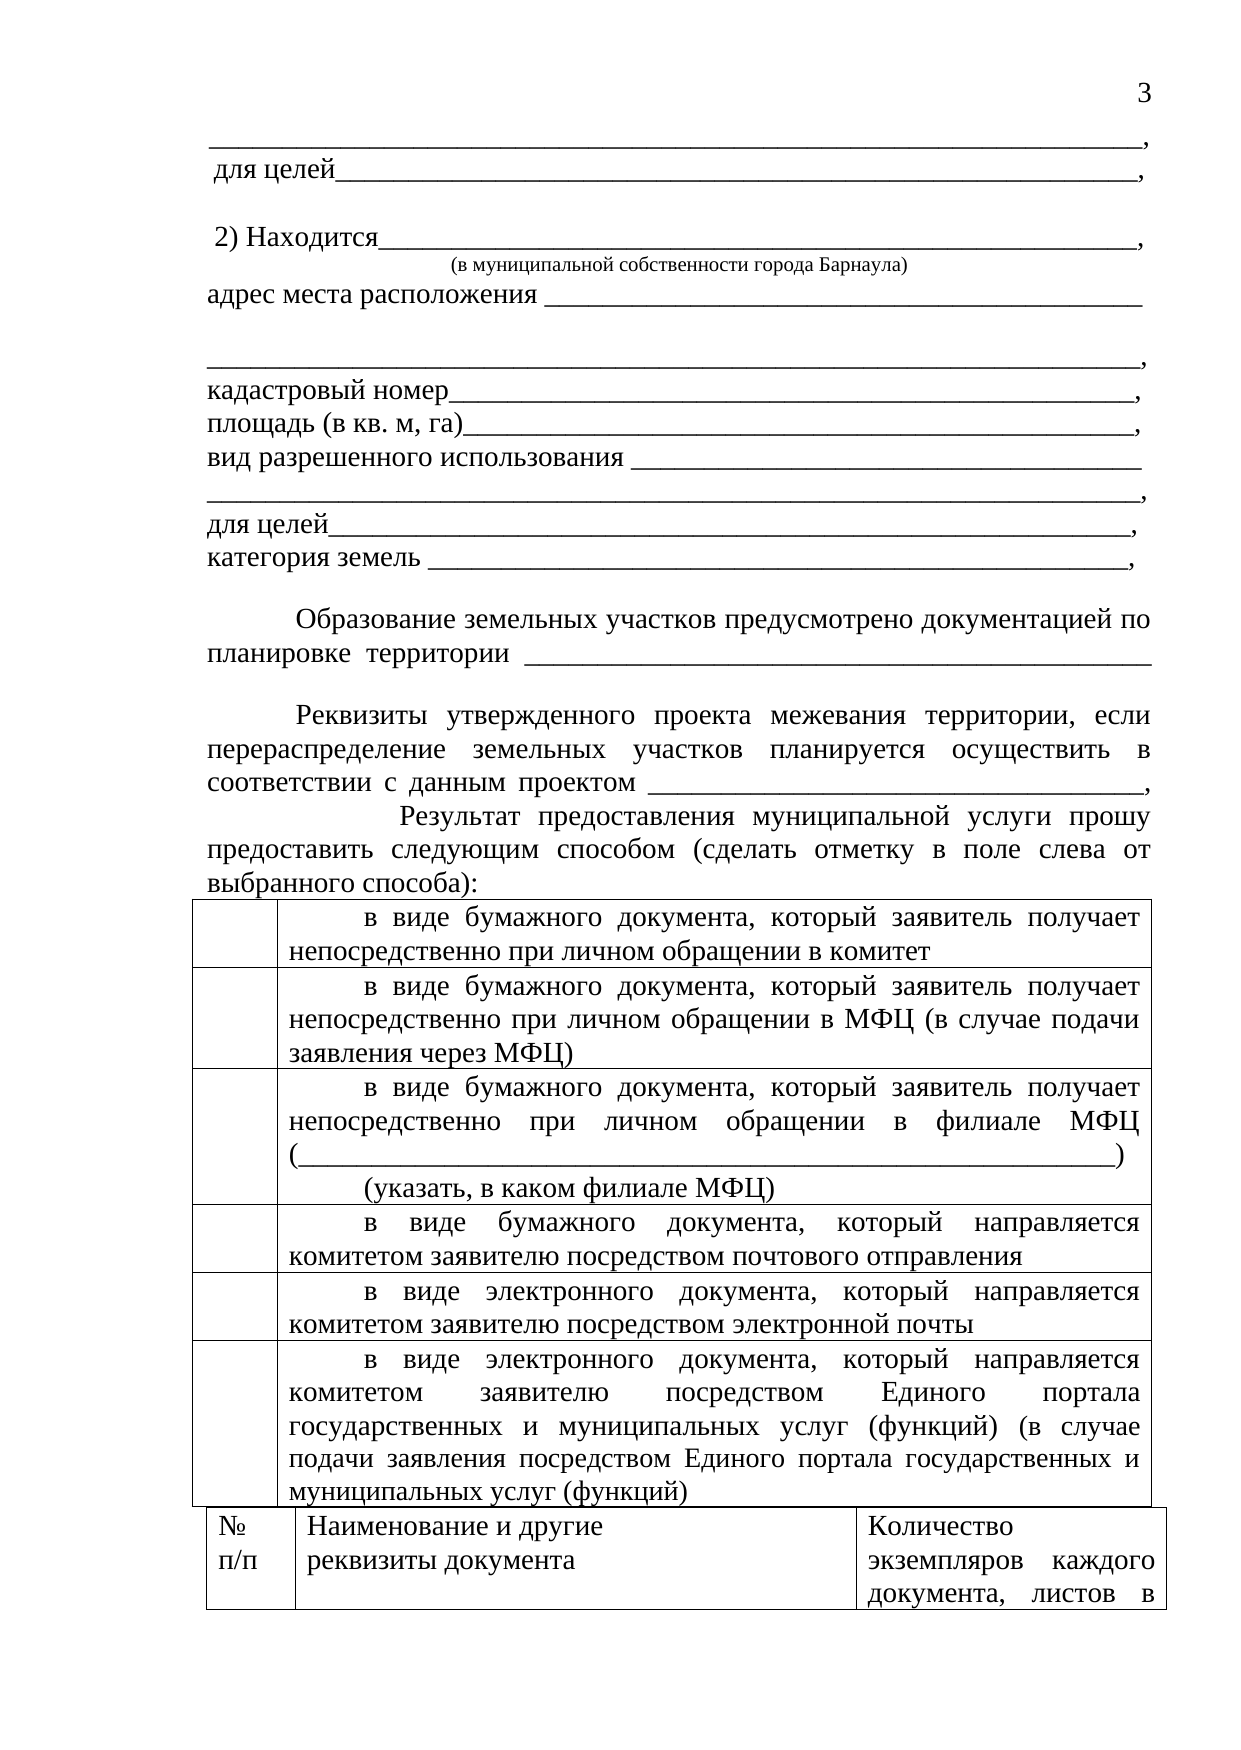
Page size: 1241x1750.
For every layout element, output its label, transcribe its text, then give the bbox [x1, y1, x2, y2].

text ________________________________________________________________, кадастровый номер_______________________________________________, площадь (в кв. м, га)______________________________________________, вид разрешенного использования ___________________________________ ________________________________________________________________, для целей_______________________________________________________, категория земель ________________________________________________, [207, 338, 1152, 601]
text адрес места расположения _________________________________________ [207, 276, 1152, 338]
table_cell в виде электронного документа, который направляется комитетом заявителю посредством Единого портала государственных и муниципальных услуг (функций) (в случае подачи заявления посредством Единого портала государственных и муниципальных услуг (функций) [278, 1341, 1151, 1506]
text Образование земельных участков предусмотрено документацией по планировке территории ___________________________________________ [207, 601, 1152, 697]
table_cell в виде бумажного документа, который направляется комитетом заявителю посредством почтового отправления [278, 1205, 1151, 1272]
table_cell в виде бумажного документа, который заявитель получает непосредственно при личном обращении в филиале МФЦ (________________________________________________________) (указать, в каком филиале МФЦ) [278, 1069, 1151, 1203]
table_header № п/п [207, 1508, 295, 1609]
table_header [857, 1508, 1166, 1609]
text Реквизиты утвержденного проекта межевания территории, если перераспределение земельных участков планируется осуществить в соответствии с данным проектом __________________________________, Результат предоставления муниципальной услуги прошу предоставить следующим способом (сделать отметку в поле слева от выбранного способа): [207, 697, 1152, 898]
table_cell [193, 1069, 277, 1203]
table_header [296, 1508, 856, 1609]
table_header в виде бумажного документа, который заявитель получает непосредственно при личном обращении в комитет [278, 900, 1151, 967]
table_cell [193, 1341, 277, 1506]
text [207, 118, 1152, 276]
table_cell [193, 1273, 277, 1340]
table_cell в виде бумажного документа, который заявитель получает непосредственно при личном обращении в МФЦ (в случае подачи заявления через МФЦ) [278, 968, 1151, 1068]
table_cell [193, 1205, 277, 1272]
table_header [193, 900, 277, 967]
table_cell в виде электронного документа, который направляется комитетом заявителю посредством электронной почты [278, 1273, 1151, 1340]
table_cell [193, 968, 277, 1068]
